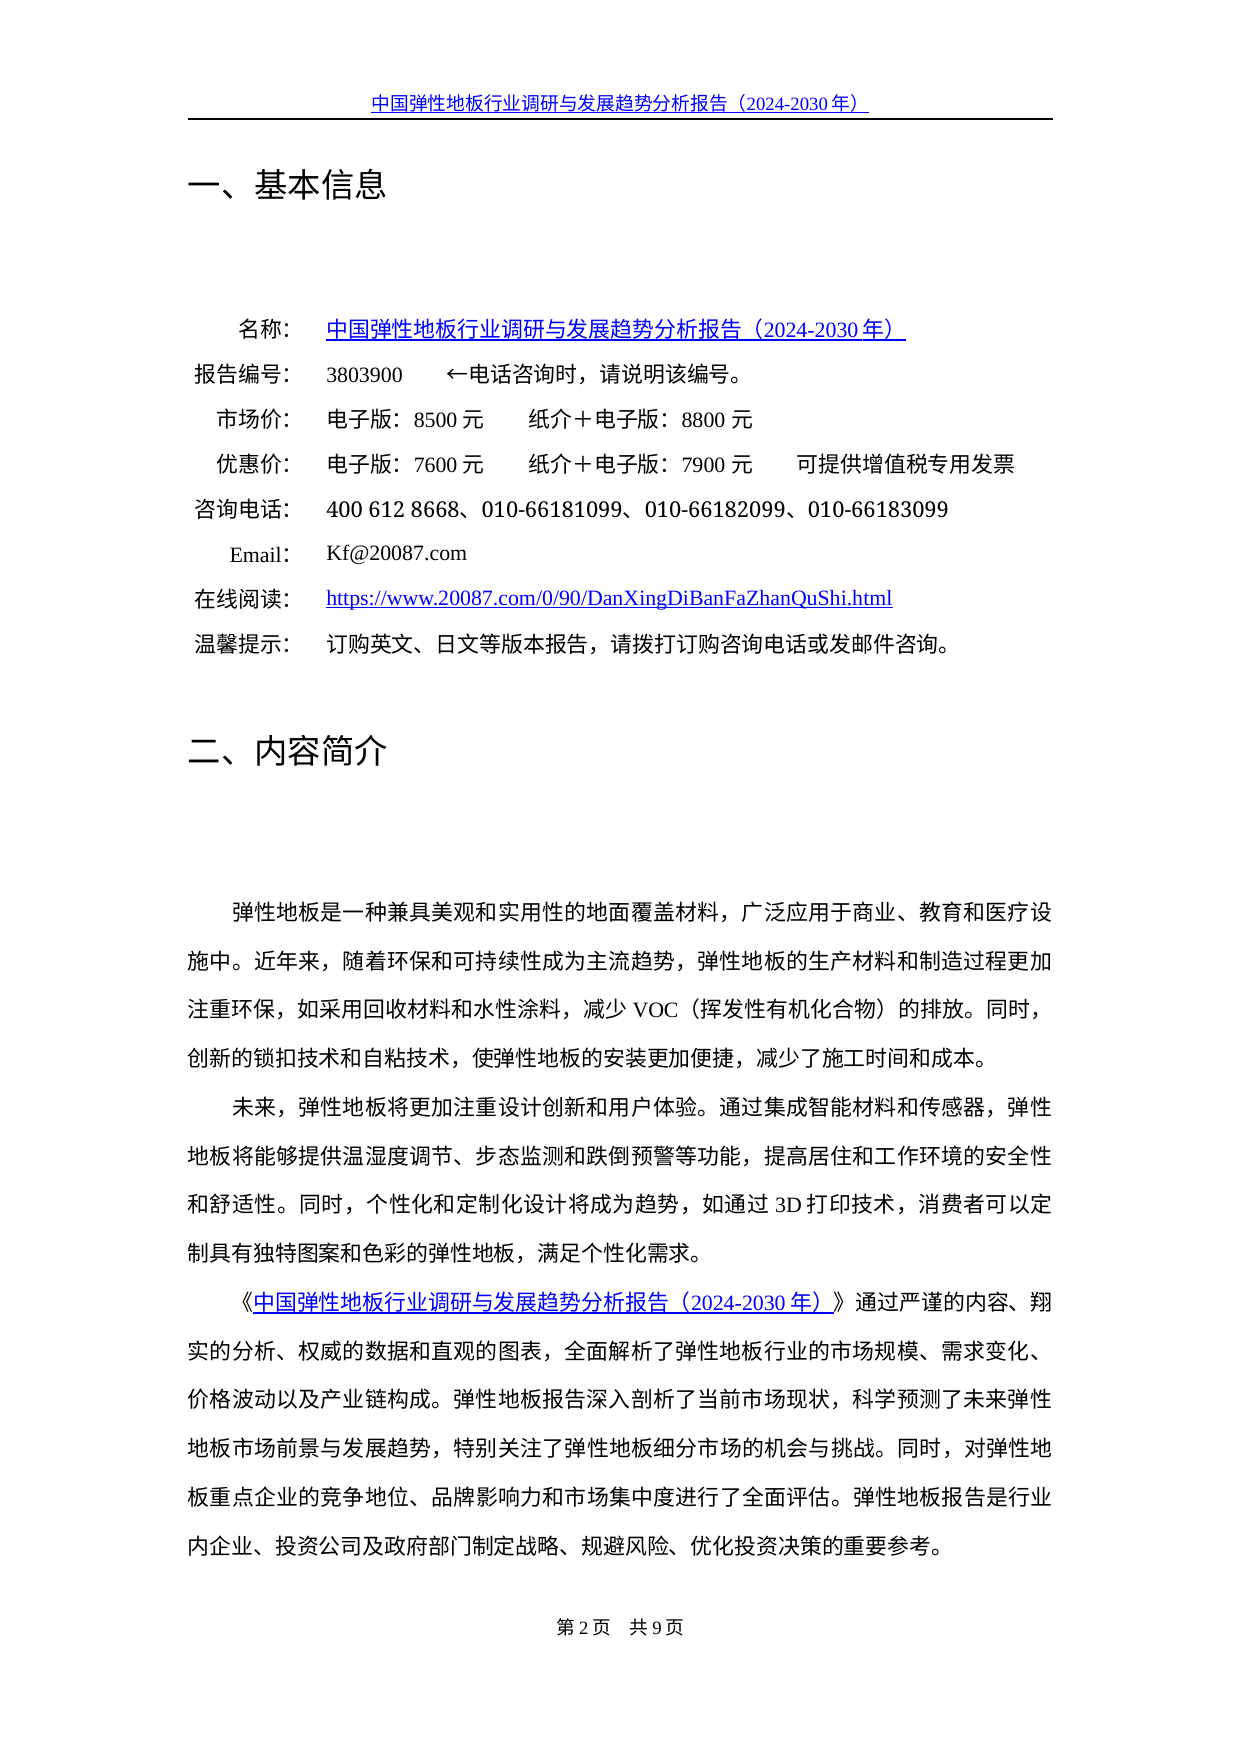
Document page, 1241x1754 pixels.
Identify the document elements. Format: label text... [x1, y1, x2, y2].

table_cell 订购英文、日文等版本报告，请拨打订购咨询电话或发邮件咨询。 [315, 627, 1073, 672]
table_cell 温馨提示： [167, 627, 315, 672]
table_cell 电子版：7600 元 纸介＋电子版：7900 元 可提供增值税专用发票 [315, 447, 1073, 492]
title 二、内容简介 [187, 717, 1053, 782]
table_header 中国弹性地板行业调研与发展趋势分析报告（2024-2030年） [315, 312, 1073, 357]
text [187, 894, 1053, 1561]
table_cell Kf@20087.com [315, 537, 1073, 582]
table_cell 咨询电话： [167, 492, 315, 537]
table_cell 3803900 ←电话咨询时，请说明该编号。 [315, 357, 1073, 402]
table_header 名称： [167, 312, 315, 357]
table_cell 报告编号： [167, 357, 315, 402]
title 一、基本信息 [187, 150, 1053, 215]
table_cell Email： [167, 537, 315, 582]
table_cell 市场价： [167, 402, 315, 447]
table_cell 优惠价： [167, 447, 315, 492]
table_cell 电子版：8500 元 纸介＋电子版：8800 元 [315, 402, 1073, 447]
table_cell 在线阅读： [167, 582, 315, 627]
table_cell 400 612 8668、010-66181099、010-66182099、010-66183099 [315, 492, 1073, 537]
table_cell [315, 582, 1073, 627]
